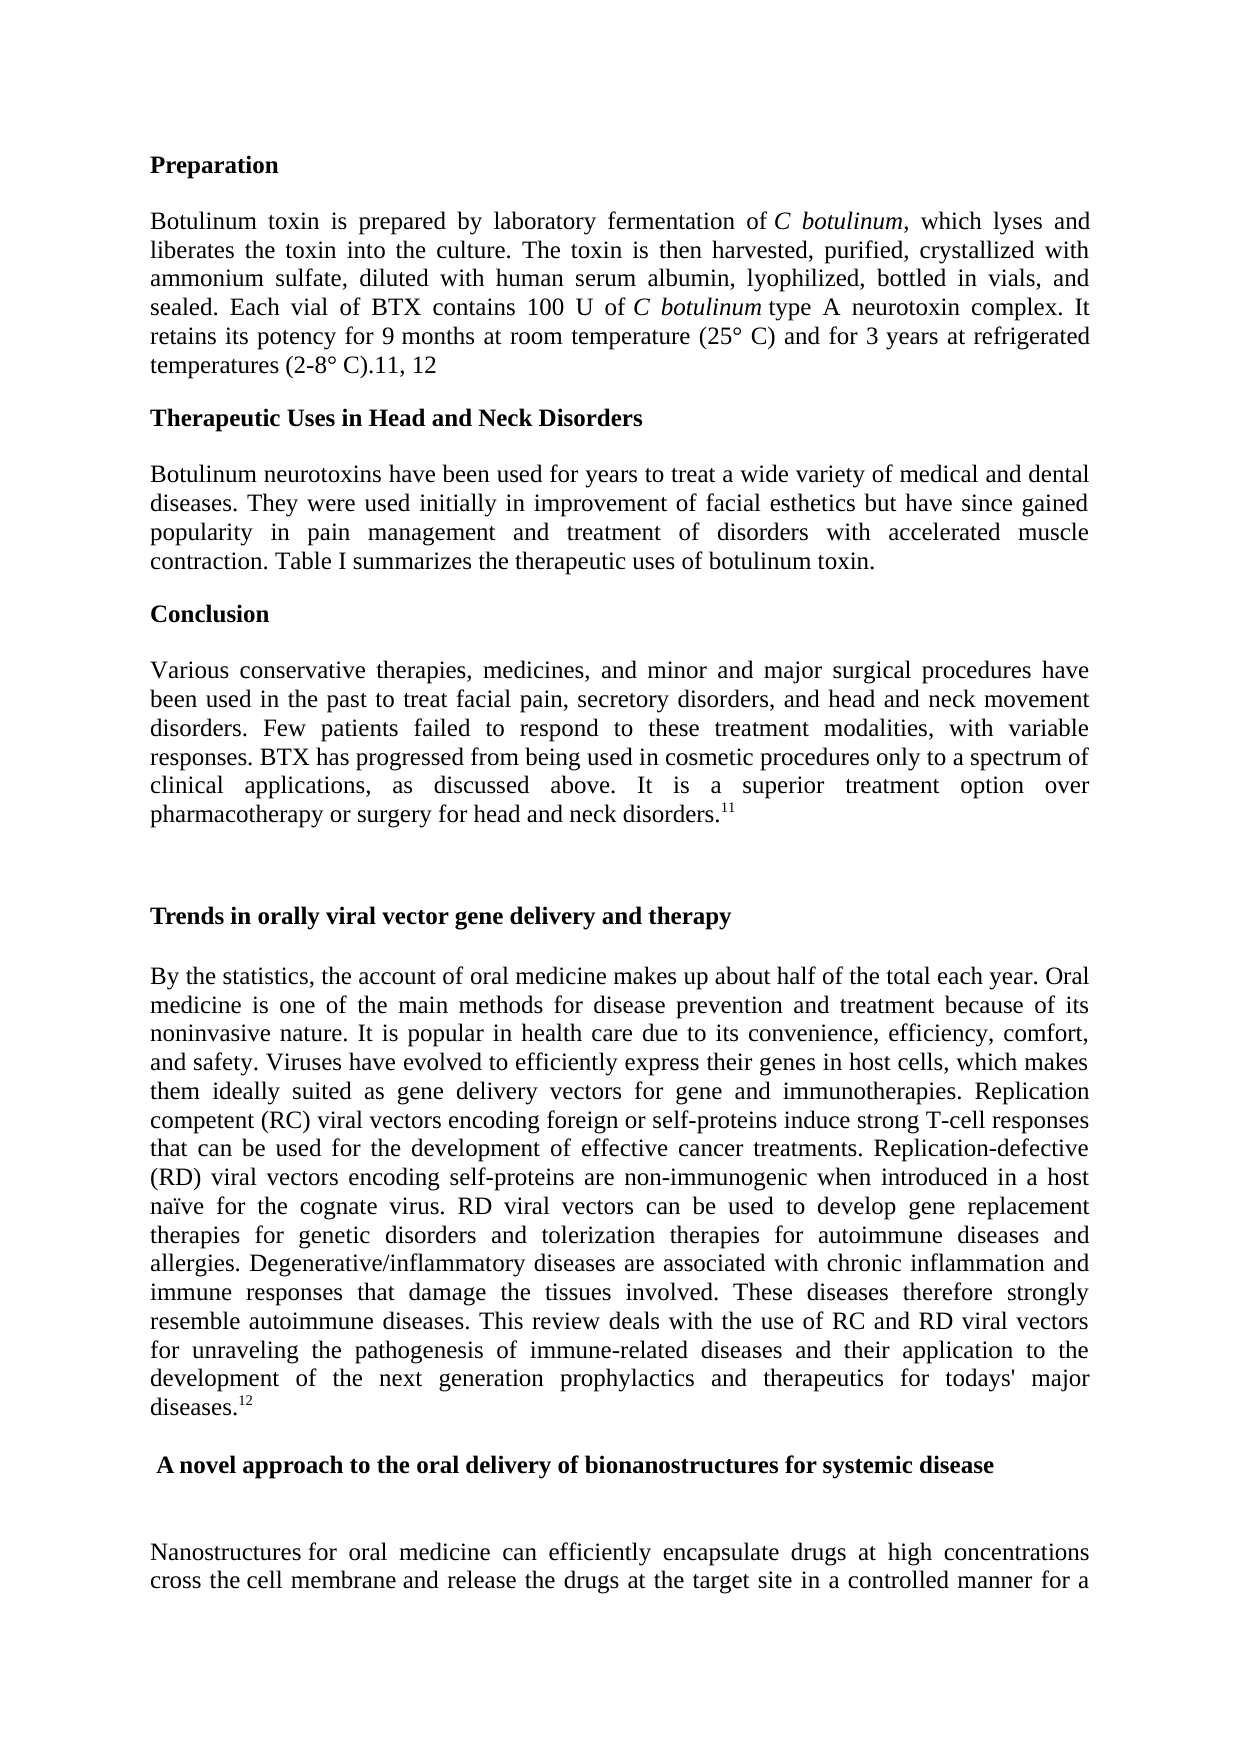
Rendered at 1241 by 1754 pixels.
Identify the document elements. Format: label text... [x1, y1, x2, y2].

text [150, 1537, 1090, 1594]
subtitle Conclusion [150, 599, 1090, 628]
subtitle Preparation [150, 150, 1090, 179]
text Botulinum neurotoxins have been used for years to treat a wide variety of medical and dental diseases. They were used initially in improvement of facial esthetics but have since gained popularity in pain management and treatment of disorders with accelerated muscle contraction. Table I summarizes the therapeutic uses of botulinum toxin. [150, 459, 1090, 574]
text Various conservative therapies, medicines, and minor and major surgical procedures have been used in the past to treat facial pain, secretory disorders, and head and neck movement disorders. Few patients failed to respond to these treatment modalities, with variable responses. BTX has progressed from being used in cosmetic procedures only to a spectrum of clinical applications, as discussed above. It is a superior treatment option over pharmacotherapy or surgery for head and neck disorders.11 [150, 656, 1090, 828]
text Botulinum toxin is prepared by laboratory fermentation of C botulinum, which lyses and liberates the toxin into the culture. The toxin is then harvested, purified, crystallized with ammonium sulfate, diluted with human serum albumin, lyophilized, bottled in vials, and sealed. Each vial of BTX contains 100 U of C botulinum type A neurotoxin complex. It retains its potency for 9 months at room temperature (25° C) and for 3 years at refrigerated temperatures (2-8° C).11, 12 [150, 206, 1090, 378]
subtitle Trends in orally viral vector gene delivery and therapy [150, 901, 1090, 929]
text A novel approach to the oral delivery of bionanostructures for systemic disease [150, 1450, 1090, 1479]
subtitle Therapeutic Uses in Head and Neck Disorders [150, 403, 1090, 432]
text By the statistics, the account of oral medicine makes up about half of the total each year. Oral medicine is one of the main methods for disease prevention and treatment because of its noninvasive nature. It is popular in health care due to its convenience, efficiency, comfort, and safety. Viruses have evolved to efficiently express their genes in host cells, which makes them ideally suited as gene delivery vectors for gene and immunotherapies. Replication competent (RC) viral vectors encoding foreign or self-proteins induce strong T-cell responses that can be used for the development of effective cancer treatments. Replication-defective (RD) viral vectors encoding self-proteins are non-immunogenic when introduced in a host naïve for the cognate virus. RD viral vectors can be used to develop gene replacement therapies for genetic disorders and tolerization therapies for autoimmune diseases and allergies. Degenerative/inflammatory diseases are associated with chronic inflammation and immune responses that damage the tissues involved. These diseases therefore strongly resemble autoimmune diseases. This review deals with the use of RC and RD viral vectors for unraveling the pathogenesis of immune-related diseases and their application to the development of the next generation prophylactics and therapeutics for todays' major diseases.12 [150, 961, 1090, 1421]
